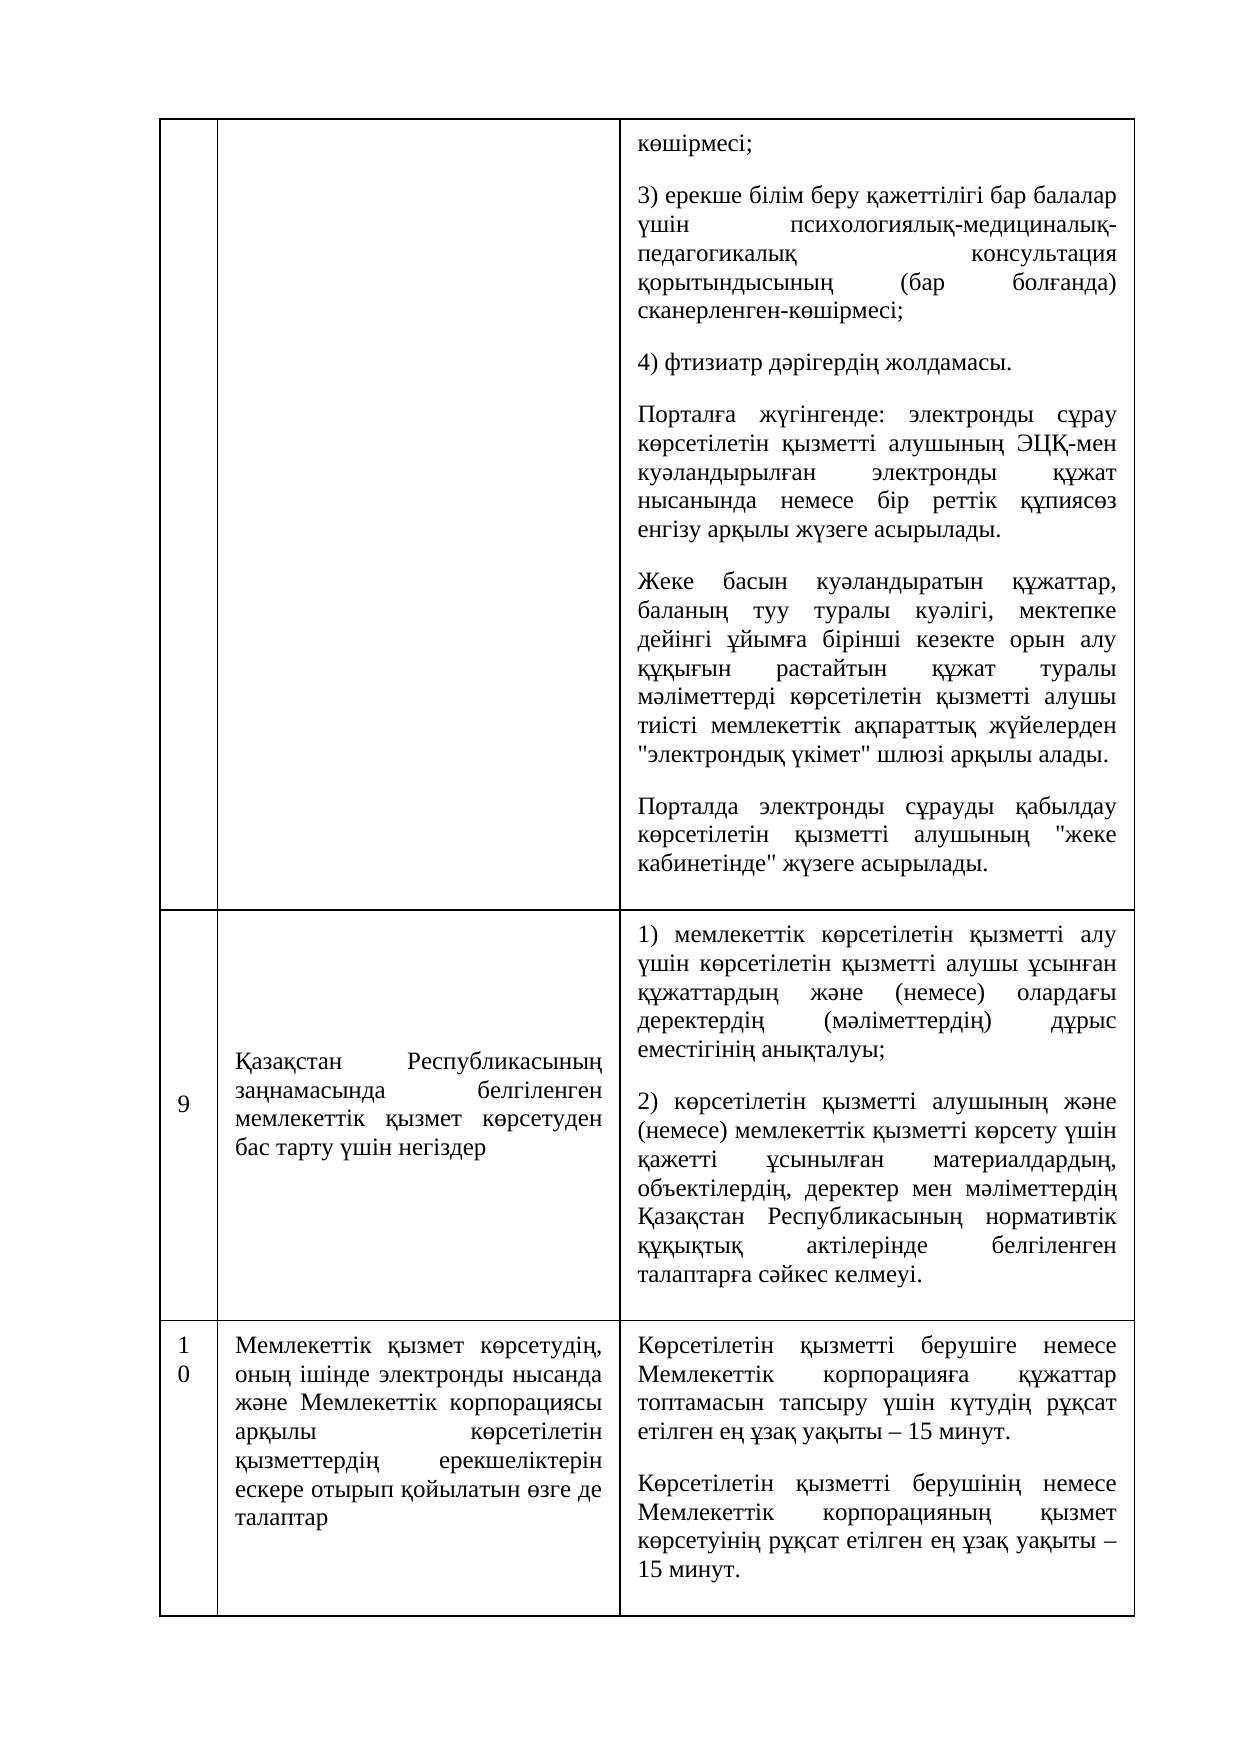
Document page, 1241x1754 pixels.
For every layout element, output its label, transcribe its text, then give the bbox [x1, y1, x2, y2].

table_cell 10 [161, 1321, 217, 1615]
table_cell 9 [161, 911, 217, 1319]
table_cell Қазақстан Республикасының заңнамасында белгіленген мемлекеттік қызмет көрсетуден бас тарту үшін негіздер [218, 911, 619, 1319]
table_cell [218, 120, 619, 909]
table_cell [621, 1321, 1134, 1615]
table_cell 8 [161, 120, 217, 909]
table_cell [621, 120, 1134, 909]
table_cell 1) мемлекеттік көрсетілетін қызметті алу үшін көрсетілетін қызметті алушы ұсынған құжаттардың және (немесе) олардағы деректердің (мәліметтердің) дұрыс еместігінің анықталуы; 2) көрсетілетін қызметті алушының және (немесе) мемлекеттік қызметті көрсету үшін қажетті ұсынылған материалдардың, объектілердің, деректер мен мәліметтердің Қазақстан Республикасының нормативтік құқықтық актілерінде белгіленген талаптарға сәйкес келмеуі. [621, 911, 1134, 1319]
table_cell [218, 1321, 619, 1615]
